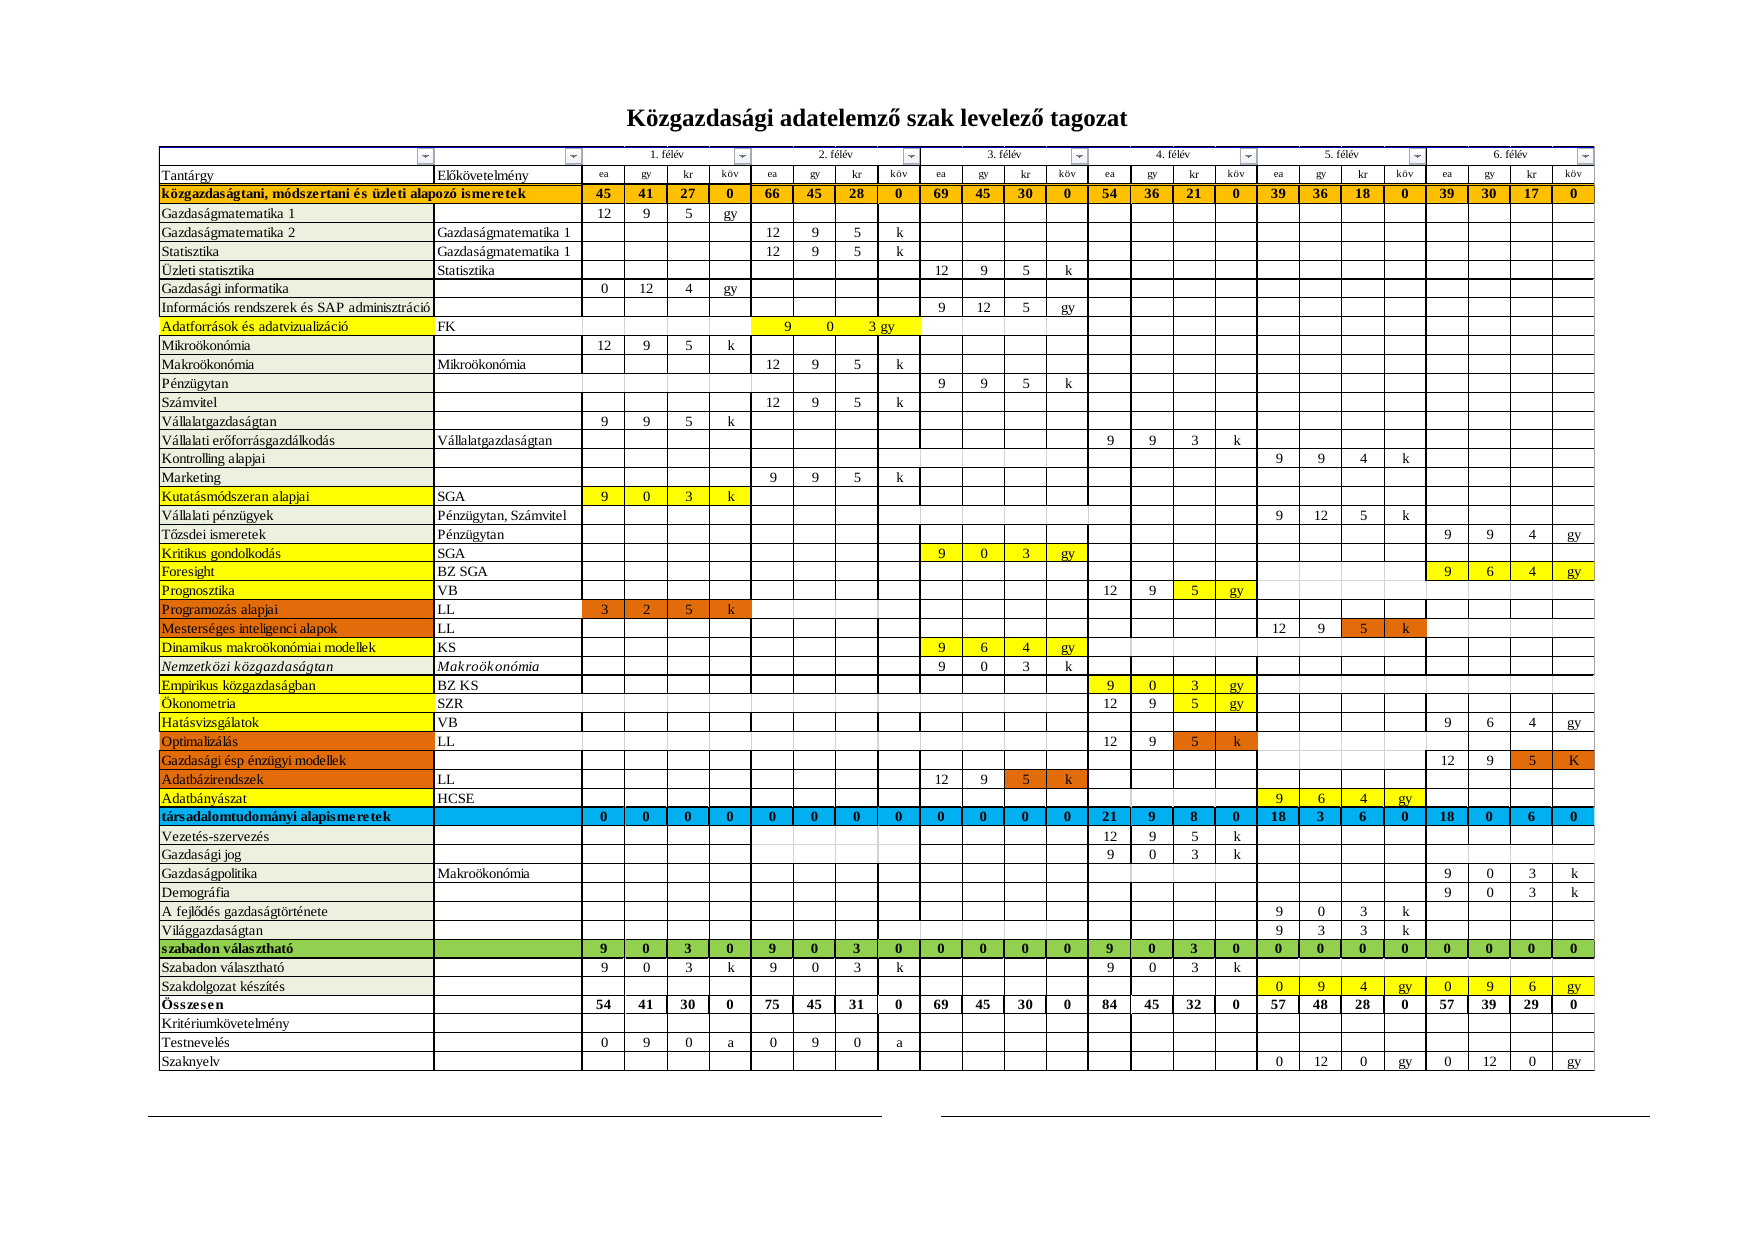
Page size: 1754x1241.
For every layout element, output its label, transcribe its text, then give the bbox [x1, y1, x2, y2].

text Közgazdasági adatelemző szak levelező tagozat [148, 103, 1606, 132]
